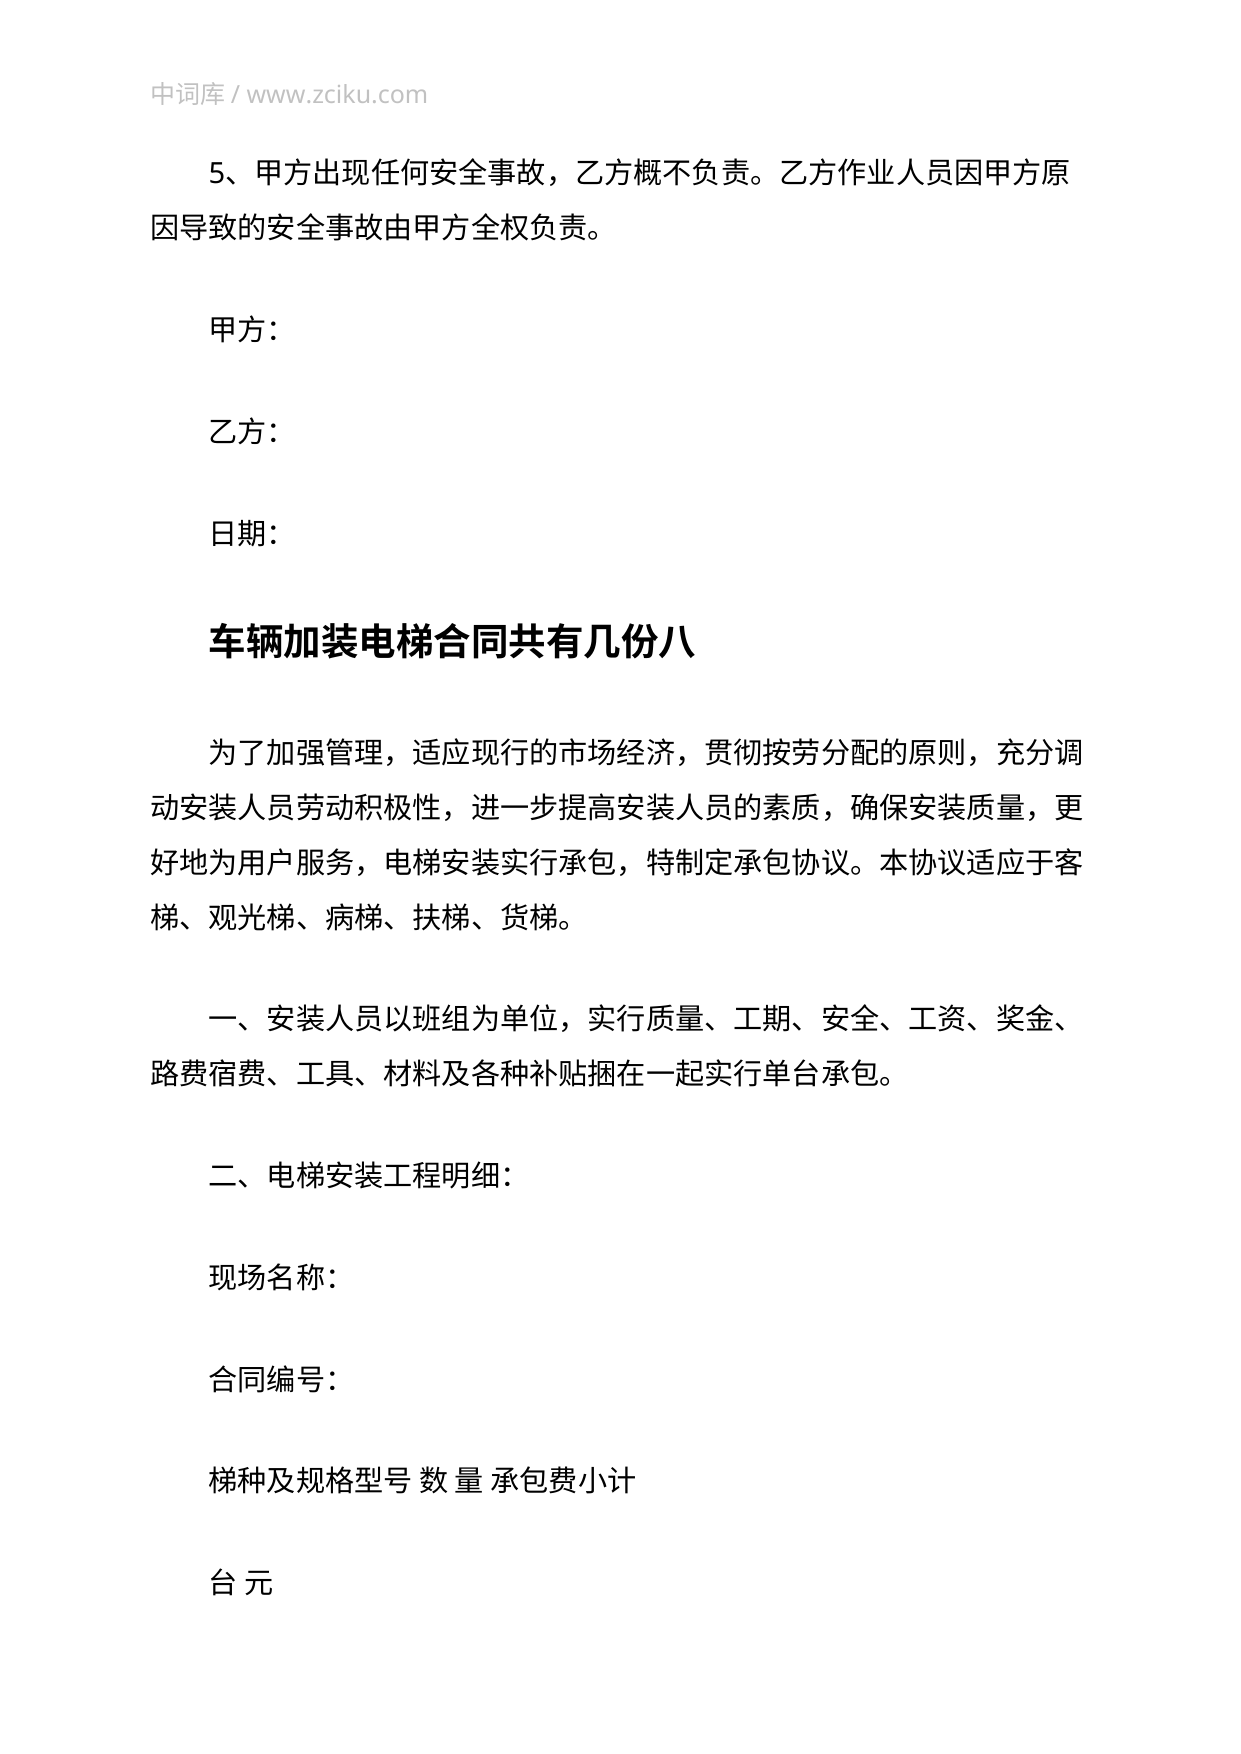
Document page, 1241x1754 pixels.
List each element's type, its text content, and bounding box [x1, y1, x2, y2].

text 乙方： [150, 408, 1090, 451]
text 现场名称： [150, 1254, 1090, 1297]
text 日期： [150, 510, 1090, 553]
text 梯种及规格型号 数 量 承包费小计 [150, 1458, 1090, 1500]
text 台 元 [150, 1560, 1090, 1602]
text 5、甲方出现任何安全事故，乙方概不负责。乙方作业人员因甲方原因导致的安全事故由甲方全权负责。 [150, 150, 1090, 247]
text 合同编号： [150, 1356, 1090, 1398]
text 为了加强管理，适应现行的市场经济，贯彻按劳分配的原则，充分调动安装人员劳动积极性，进一步提高安装人员的素质，确保安装质量，更好地为用户服务，电梯安装实行承包，特制定承包协议。本协议适应于客梯、观光梯、病梯、扶梯、货梯。 [150, 729, 1090, 936]
text 甲方： [150, 307, 1090, 349]
text 车辆加装电梯合同共有几份八 [150, 612, 1090, 666]
text 二、电梯安装工程明细： [150, 1153, 1090, 1195]
text 一、安装人员以班组为单位，实行质量、工期、安全、工资、奖金、路费宿费、工具、材料及各种补贴捆在一起实行单台承包。 [150, 996, 1090, 1093]
